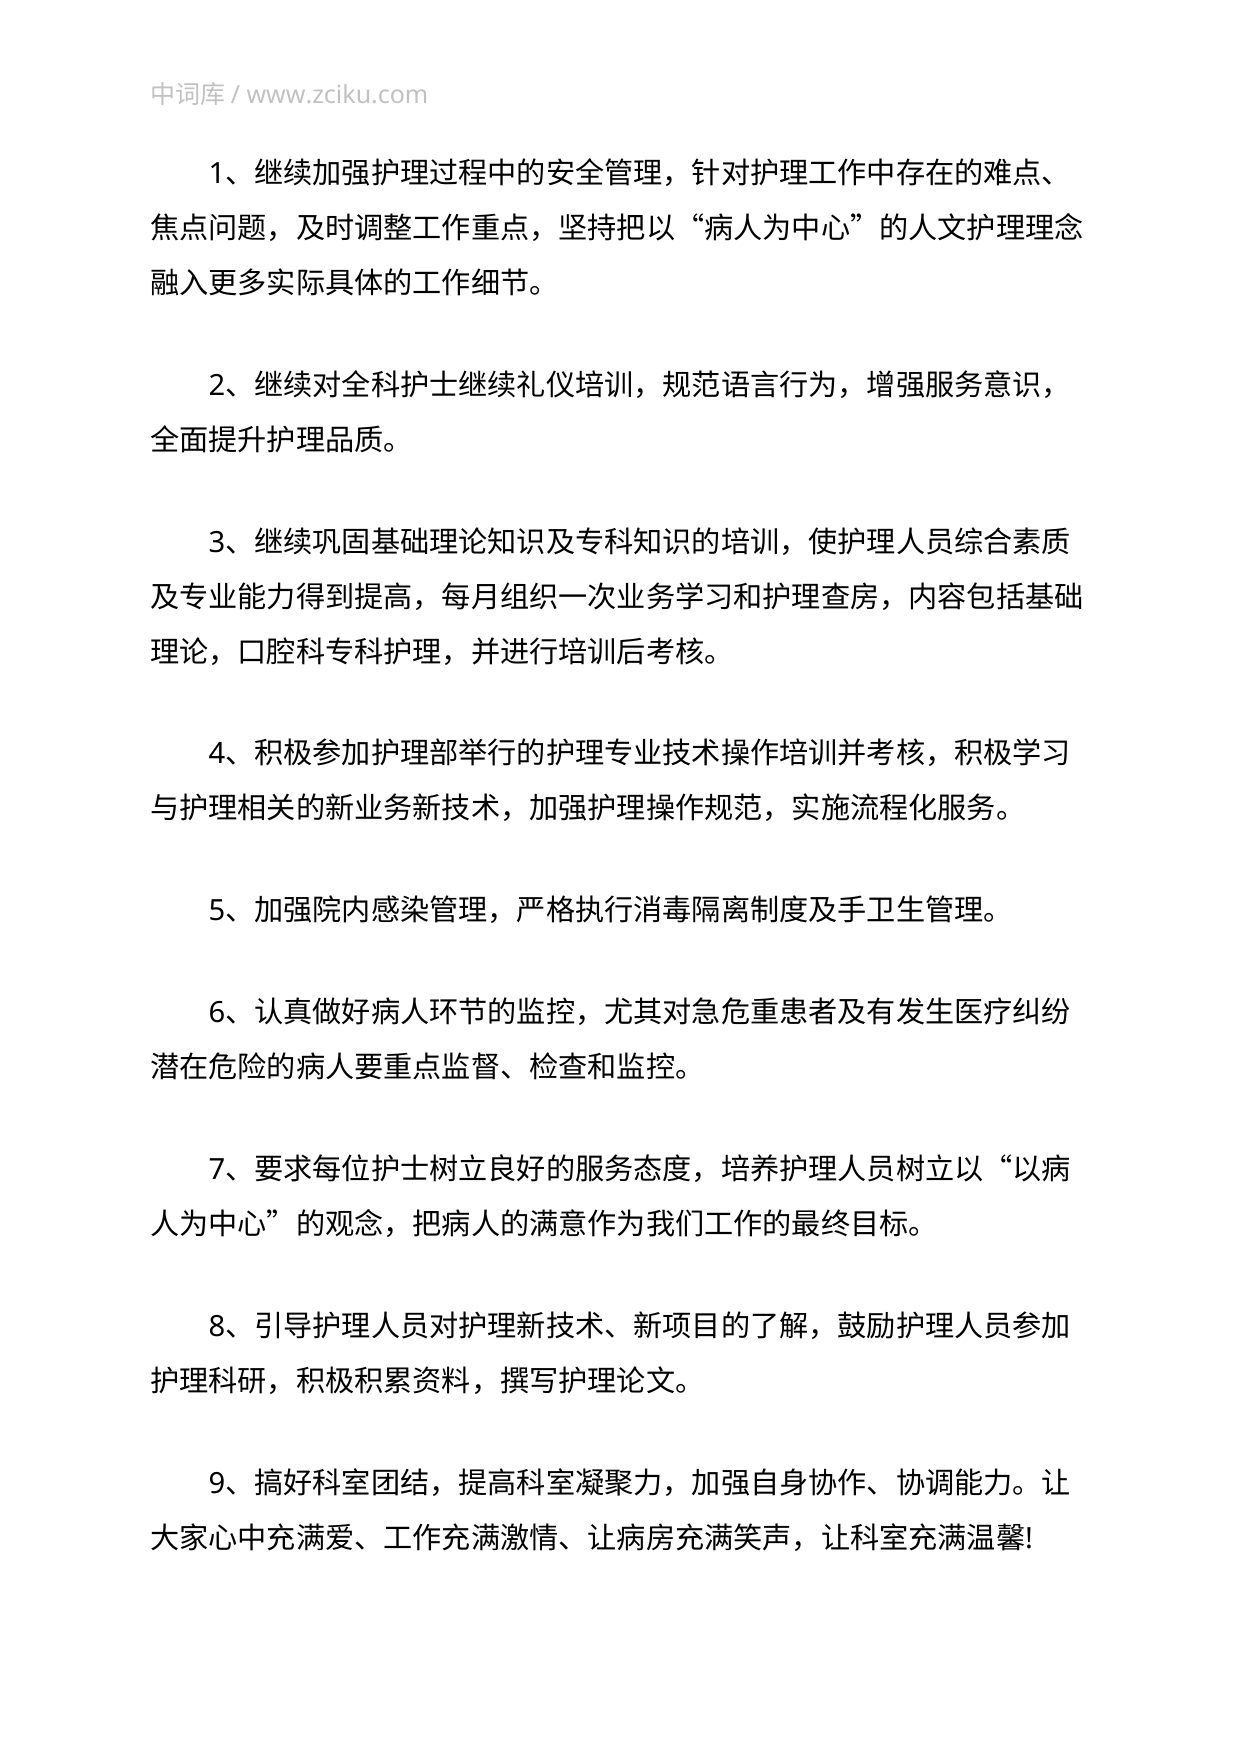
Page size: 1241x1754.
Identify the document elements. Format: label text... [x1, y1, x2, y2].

text 5、加强院内感染管理，严格执行消毒隔离制度及手卫生管理。 [150, 887, 1090, 929]
text 6、认真做好病人环节的监控，尤其对急危重患者及有发生医疗纠纷潜在危险的病人要重点监督、检查和监控。 [150, 989, 1090, 1086]
text 8、引导护理人员对护理新技术、新项目的了解，鼓励护理人员参加护理科研，积极积累资料，撰写护理论文。 [150, 1302, 1090, 1400]
text 2、继续对全科护士继续礼仪培训，规范语言行为，增强服务意识，全面提升护理品质。 [150, 362, 1090, 459]
text 1、继续加强护理过程中的安全管理，针对护理工作中存在的难点、焦点问题，及时调整工作重点，坚持把以“病人为中心”的人文护理理念融入更多实际具体的工作细节。 [150, 150, 1090, 302]
text 7、要求每位护士树立良好的服务态度，培养护理人员树立以“以病人为中心”的观念，把病人的满意作为我们工作的最终目标。 [150, 1146, 1090, 1243]
text 4、积极参加护理部举行的护理专业技术操作培训并考核，积极学习与护理相关的新业务新技术，加强护理操作规范，实施流程化服务。 [150, 730, 1090, 827]
text 3、继续巩固基础理论知识及专科知识的培训，使护理人员综合素质及专业能力得到提高，每月组织一次业务学习和护理查房，内容包括基础理论，口腔科专科护理，并进行培训后考核。 [150, 518, 1090, 671]
text 9、搞好科室团结，提高科室凝聚力，加强自身协作、协调能力。让大家心中充满爱、工作充满激情、让病房充满笑声，让科室充满温馨! [150, 1459, 1090, 1557]
